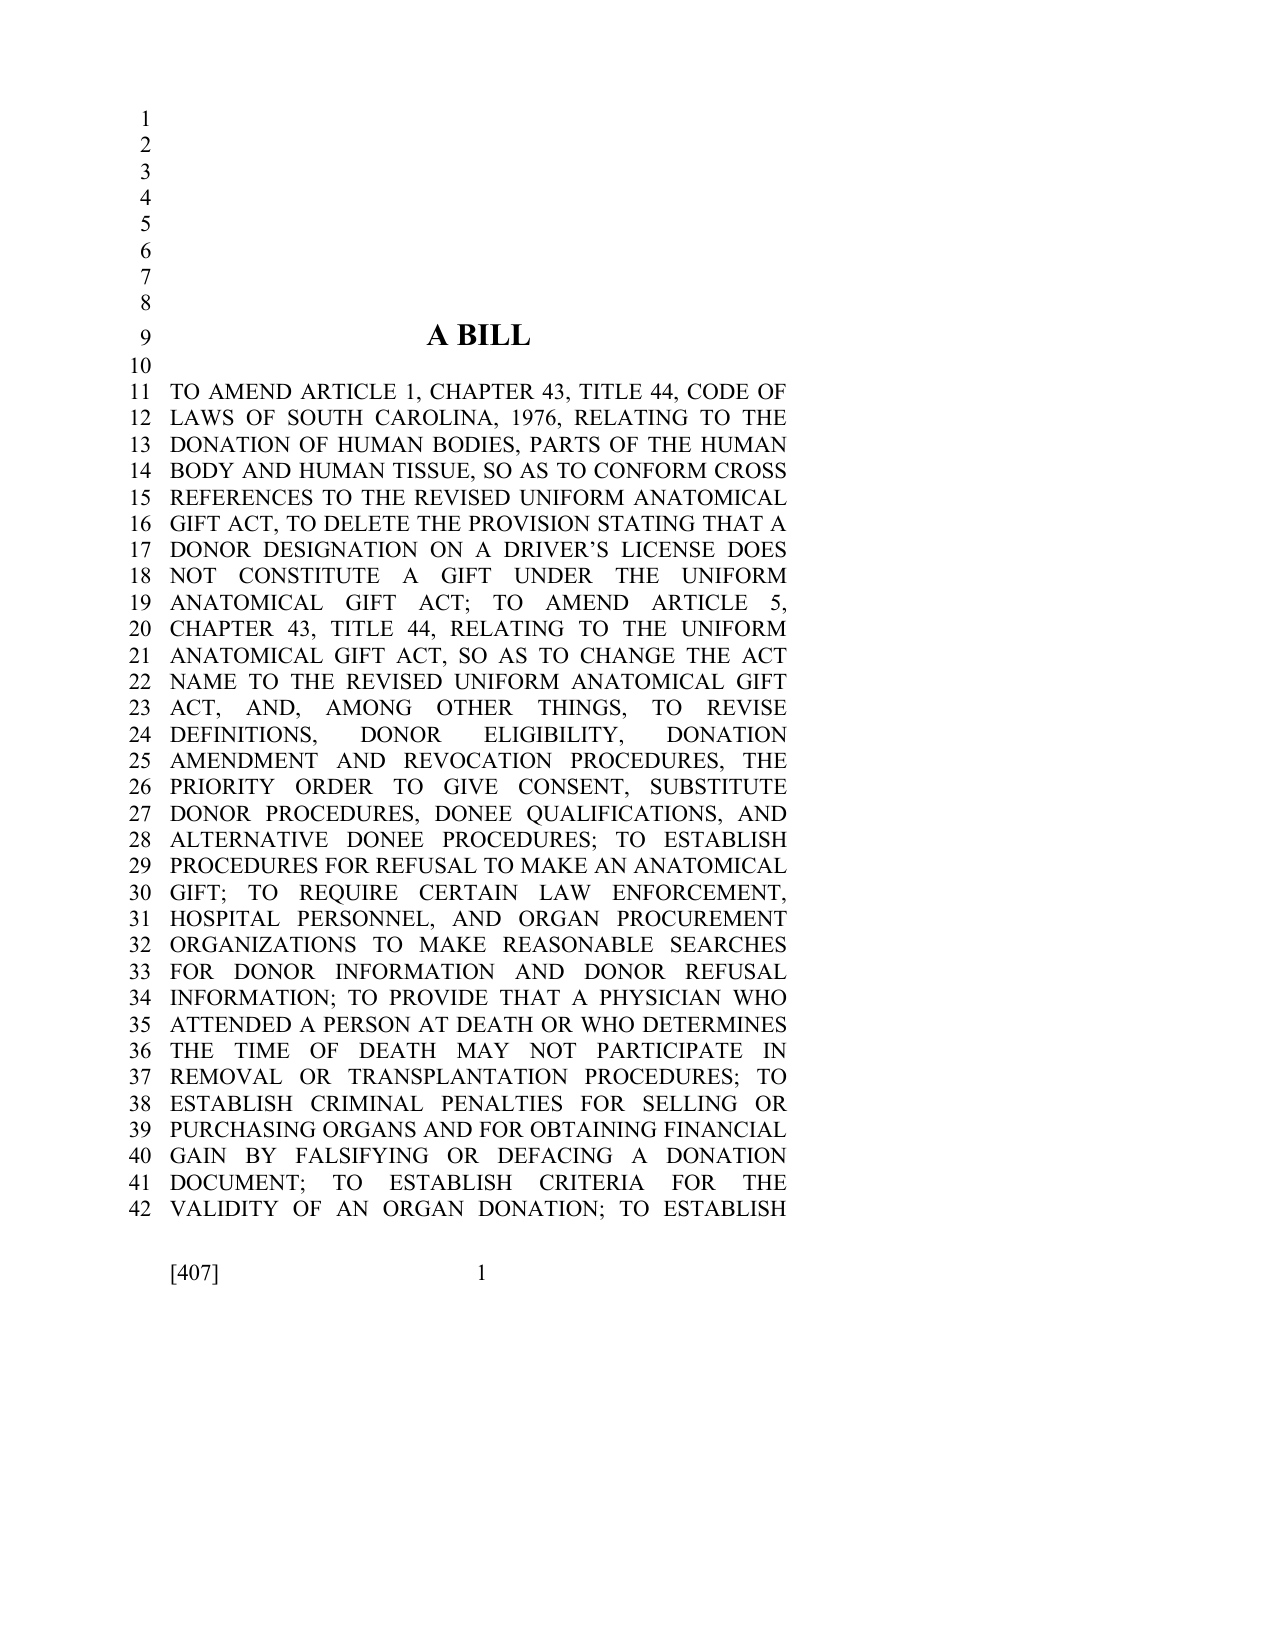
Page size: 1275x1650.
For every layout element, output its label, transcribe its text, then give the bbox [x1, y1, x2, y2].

text A BILL [169, 316, 787, 352]
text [169, 378, 787, 1221]
